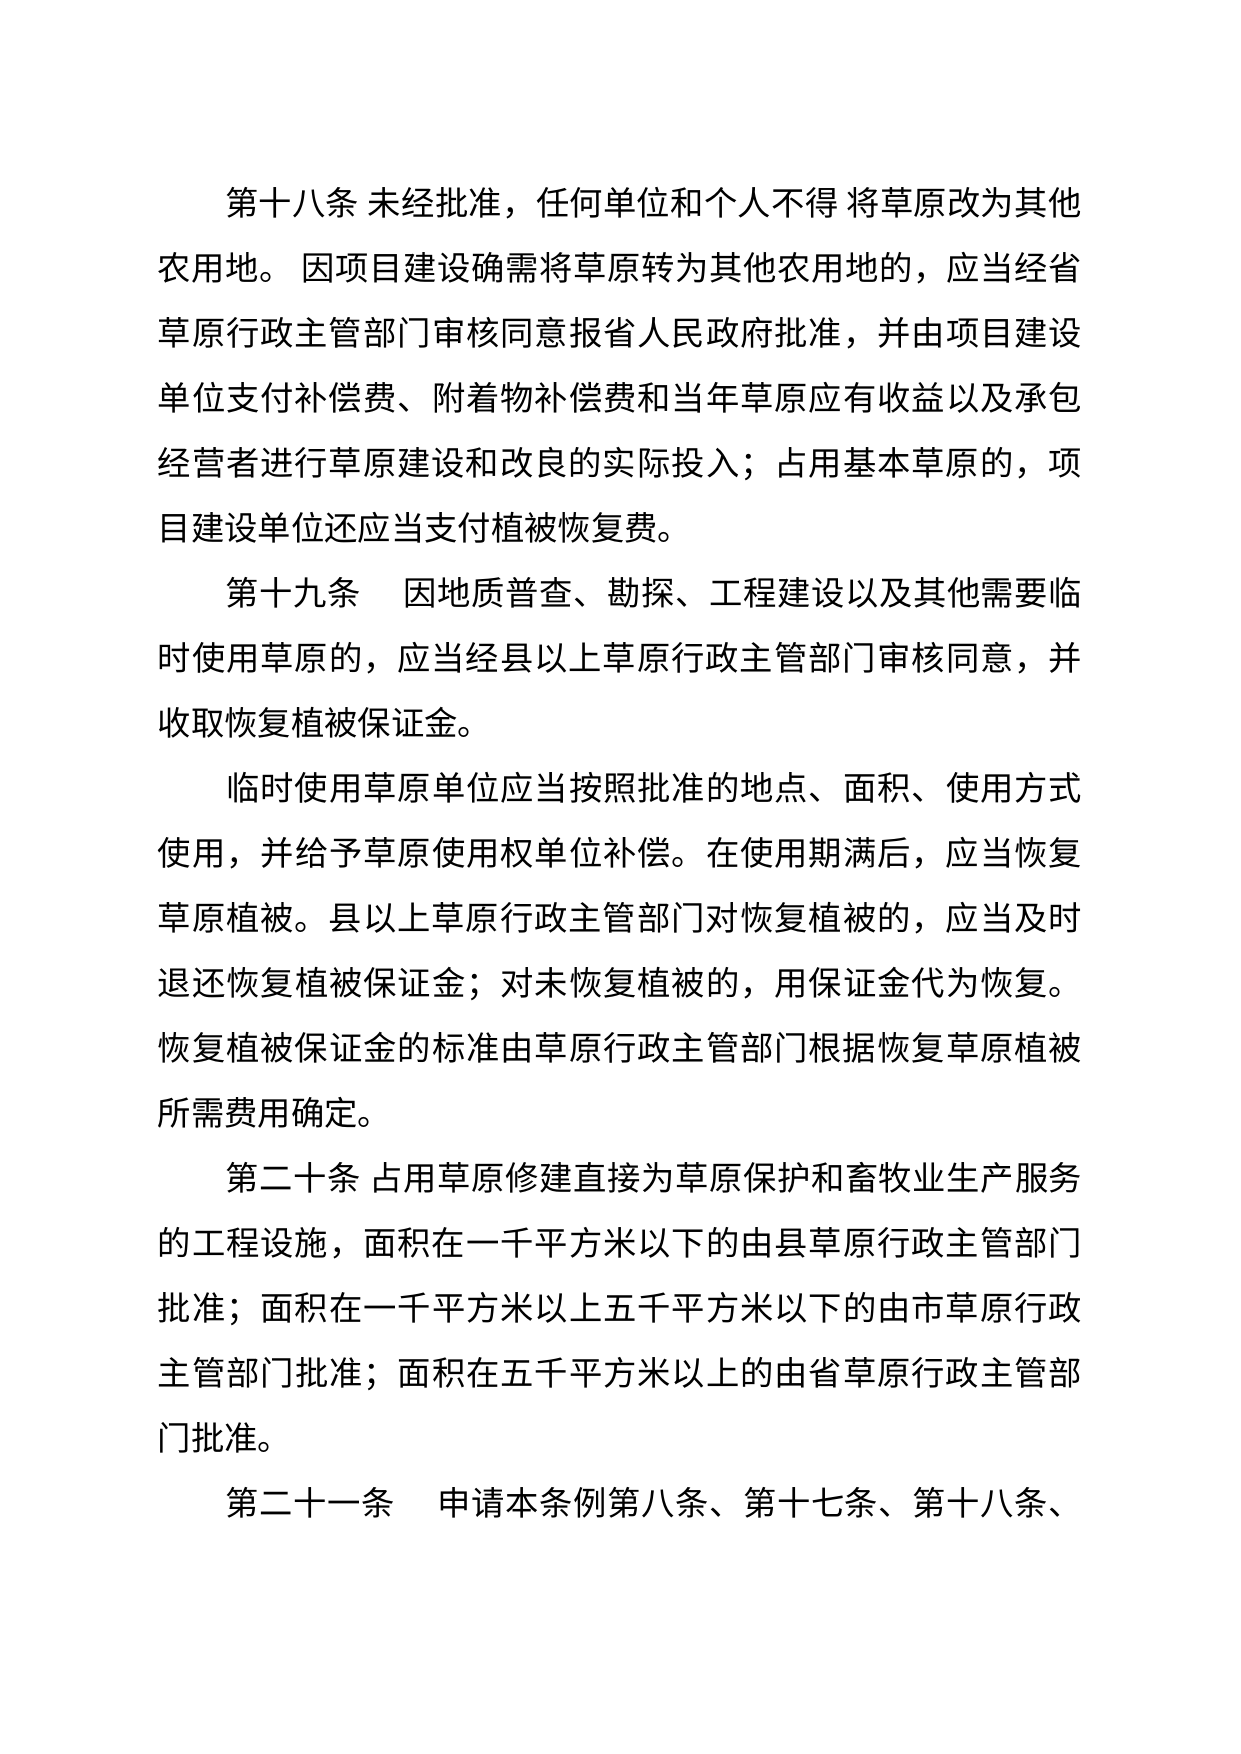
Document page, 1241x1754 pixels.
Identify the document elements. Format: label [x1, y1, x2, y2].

table_header [151, 162, 1089, 1539]
